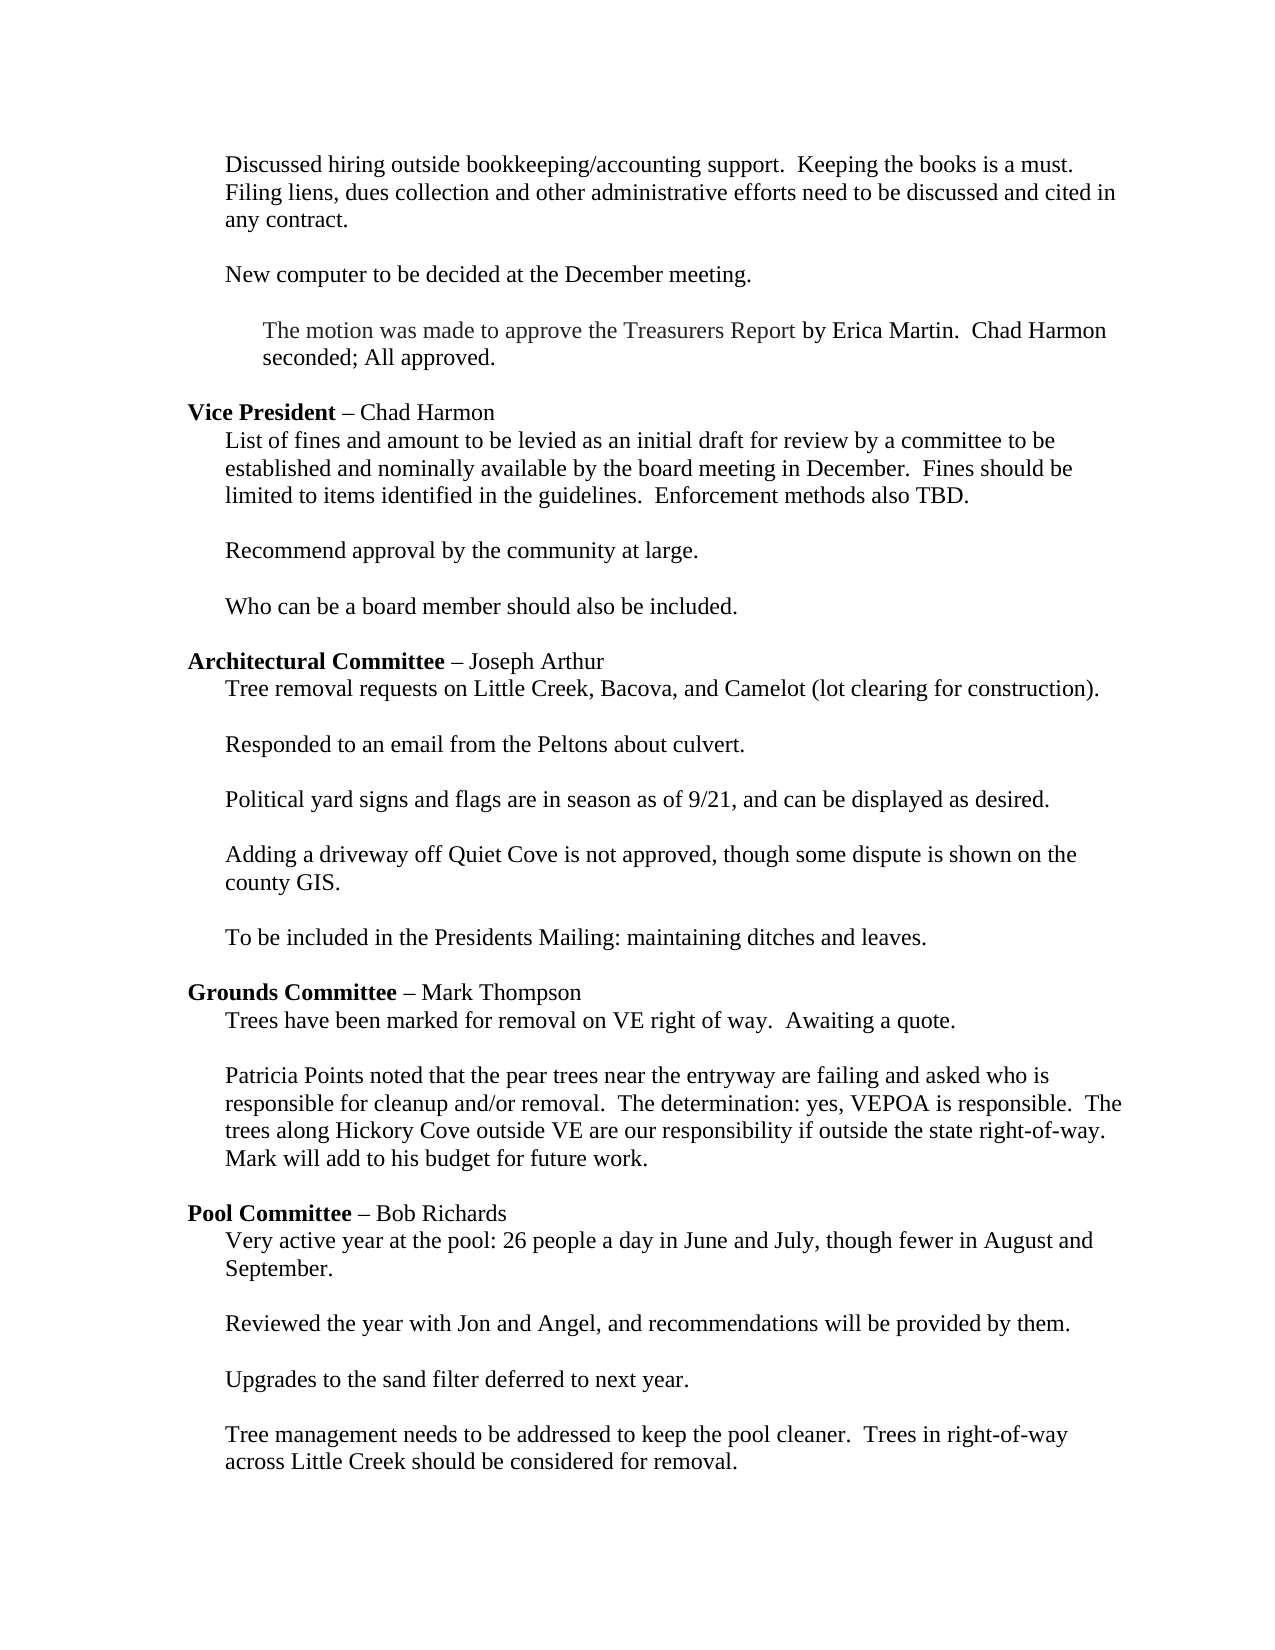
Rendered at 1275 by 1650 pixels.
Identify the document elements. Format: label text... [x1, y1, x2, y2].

text Who can be a board member should also be included. [225, 592, 1125, 619]
text Reviewed the year with Jon and Angel, and recommendations will be provided by them. [225, 1309, 1125, 1337]
text Grounds Committee – Mark Thompson [187, 978, 1125, 1006]
text Patricia Points noted that the pear trees near the entryway are failing and asked who is responsible for cleanup and/or removal. The determination: yes, VEPOA is responsible. The trees along Hickory Cove outside VE are our responsibility if outside the state right-of-way. Mark will add to his budget for future work. [225, 1061, 1125, 1171]
text The motion was made to approve the Treasurers Report by Erica Martin. Chad Harmon seconded; All approved. [262, 316, 1125, 371]
text Tree removal requests on Little Creek, Bacova, and Camelot (lot clearing for construction). [225, 674, 1125, 702]
text List of fines and amount to be levied as an initial draft for review by a committee to be established and nominally available by the board meeting in December. Fines should be limited to items identified in the guidelines. Enforcement methods also TBD. [225, 426, 1125, 509]
text Discussed hiring outside bookkeeping/accounting support. Keeping the books is a must. Filing liens, dues collection and other administrative efforts need to be discussed and cited in any contract. [225, 150, 1125, 233]
text Tree management needs to be addressed to keep the pool cleaner. Trees in right-of-way across Little Creek should be considered for removal. [225, 1420, 1125, 1475]
text To be included in the Presidents Mailing: maintaining ditches and leaves. [225, 923, 1125, 951]
text Trees have been marked for removal on VE right of way. Awaiting a quote. [225, 1006, 1125, 1033]
text New computer to be decided at the December meeting. [225, 260, 1125, 288]
text Very active year at the pool: 26 people a day in June and July, though fewer in August and September. [225, 1227, 1125, 1282]
text Pool Committee – Bob Richards [187, 1199, 1125, 1227]
text Vice President – Chad Harmon [187, 398, 1125, 426]
text Upgrades to the sand filter deferred to next year. [225, 1364, 1125, 1392]
text Responded to an email from the Peltons about culvert. [225, 730, 1125, 757]
text Recommend approval by the community at large. [225, 536, 1125, 564]
text Political yard signs and flags are in season as of 9/21, and can be displayed as desired. [225, 785, 1125, 812]
text Adding a driveway off Quiet Cove is not approved, though some dispute is shown on the county GIS. [225, 840, 1125, 895]
text Architectural Committee – Joseph Arthur [187, 647, 1125, 674]
